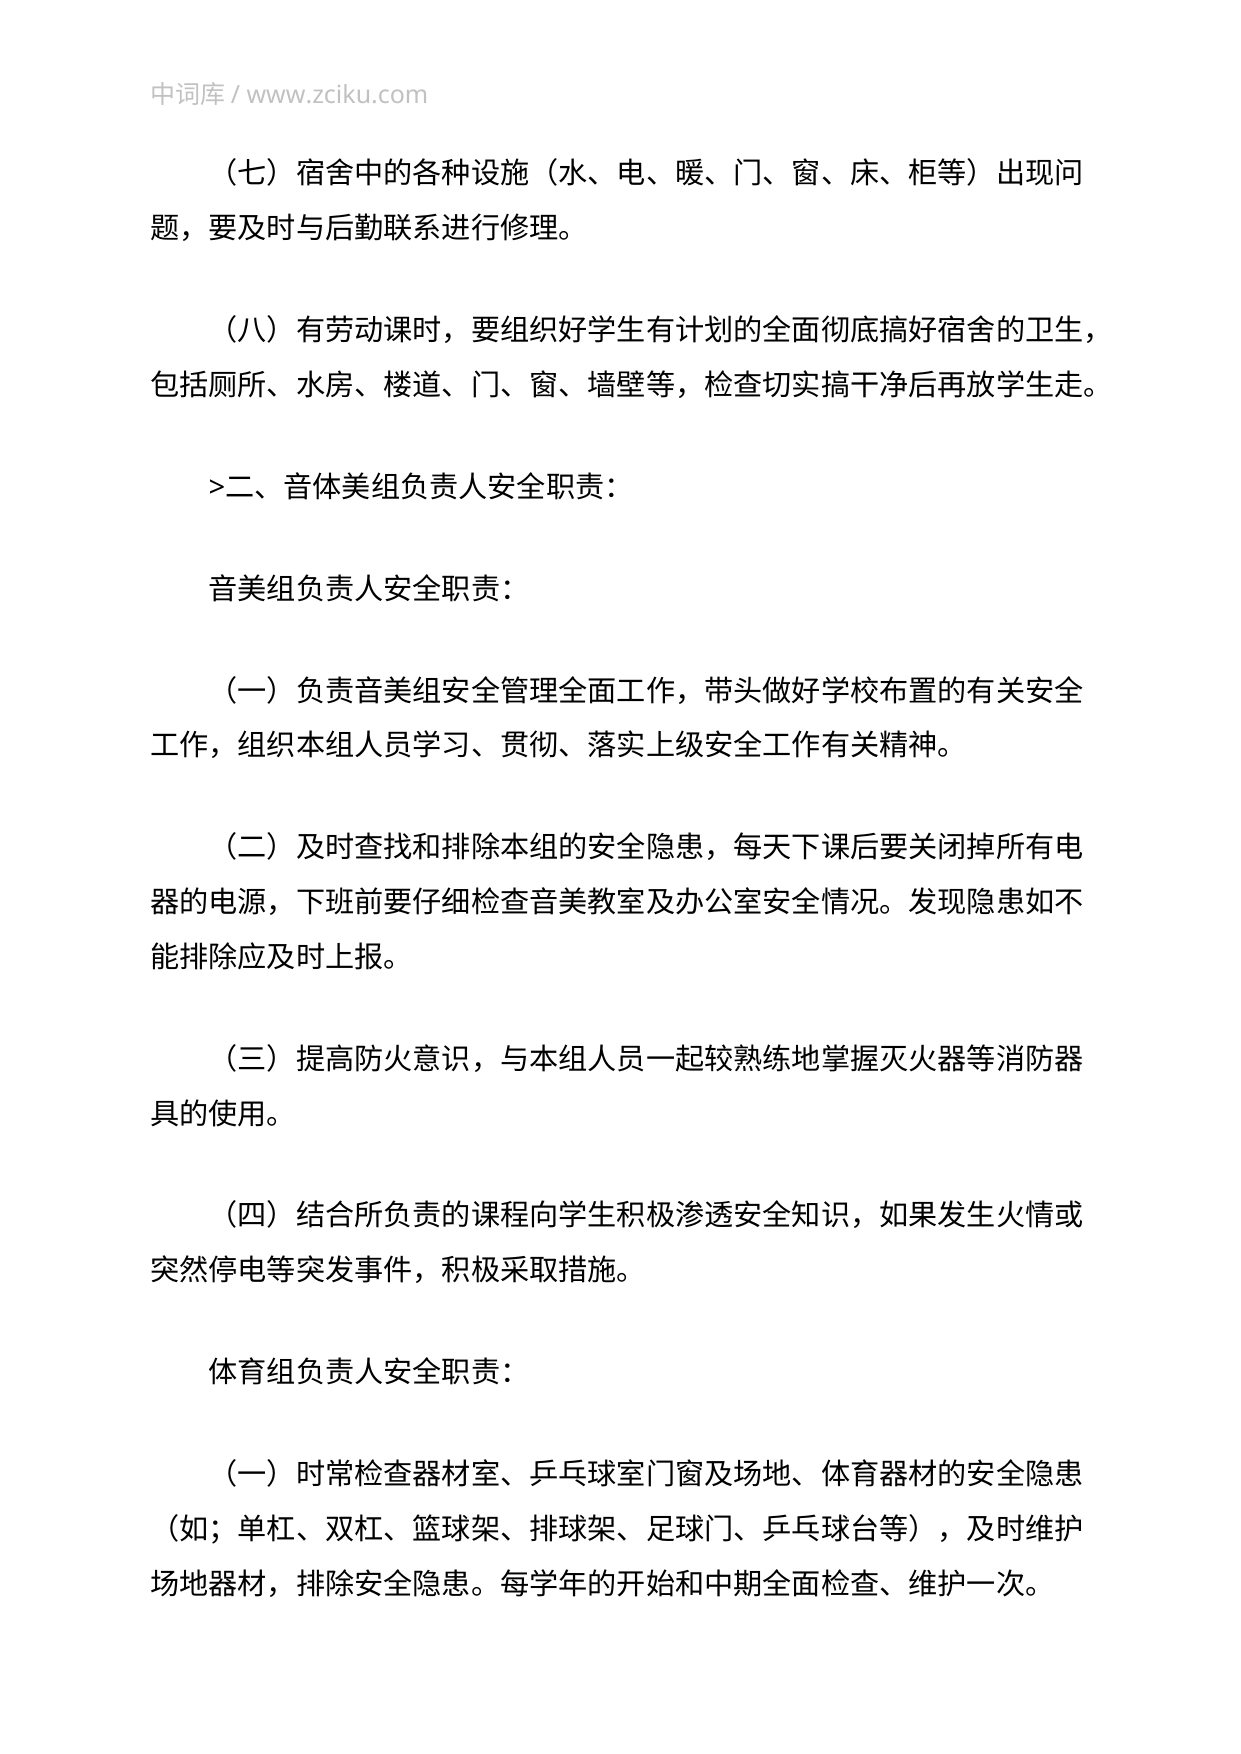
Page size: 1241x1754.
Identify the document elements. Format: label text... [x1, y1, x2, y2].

text （三）提高防火意识，与本组人员一起较熟练地掌握灭火器等消防器具的使用。 [150, 1035, 1090, 1132]
text （七）宿舍中的各种设施（水、电、暖、门、窗、床、柜等）出现问题，要及时与后勤联系进行修理。 [150, 150, 1090, 247]
text （一）时常检查器材室、乒乓球室门窗及场地、体育器材的安全隐患（如；单杠、双杠、篮球架、排球架、足球门、乒乓球台等），及时维护场地器材，排除安全隐患。每学年的开始和中期全面检查、维护一次。 [150, 1450, 1090, 1602]
text >二、音体美组负责人安全职责： [150, 463, 1090, 506]
text （一）负责音美组安全管理全面工作，带头做好学校布置的有关安全工作，组织本组人员学习、贯彻、落实上级安全工作有关精神。 [150, 667, 1090, 764]
text （八）有劳动课时，要组织好学生有计划的全面彻底搞好宿舍的卫生，包括厕所、水房、楼道、门、窗、墙壁等，检查切实搞干净后再放学生走。 [150, 307, 1090, 404]
text （二）及时查找和排除本组的安全隐患，每天下课后要关闭掉所有电器的电源，下班前要仔细检查音美教室及办公室安全情况。发现隐患如不能排除应及时上报。 [150, 824, 1090, 976]
text 音美组负责人安全职责： [150, 565, 1090, 608]
text （四）结合所负责的课程向学生积极渗透安全知识，如果发生火情或突然停电等突发事件，积极采取措施。 [150, 1192, 1090, 1289]
text 体育组负责人安全职责： [150, 1349, 1090, 1391]
